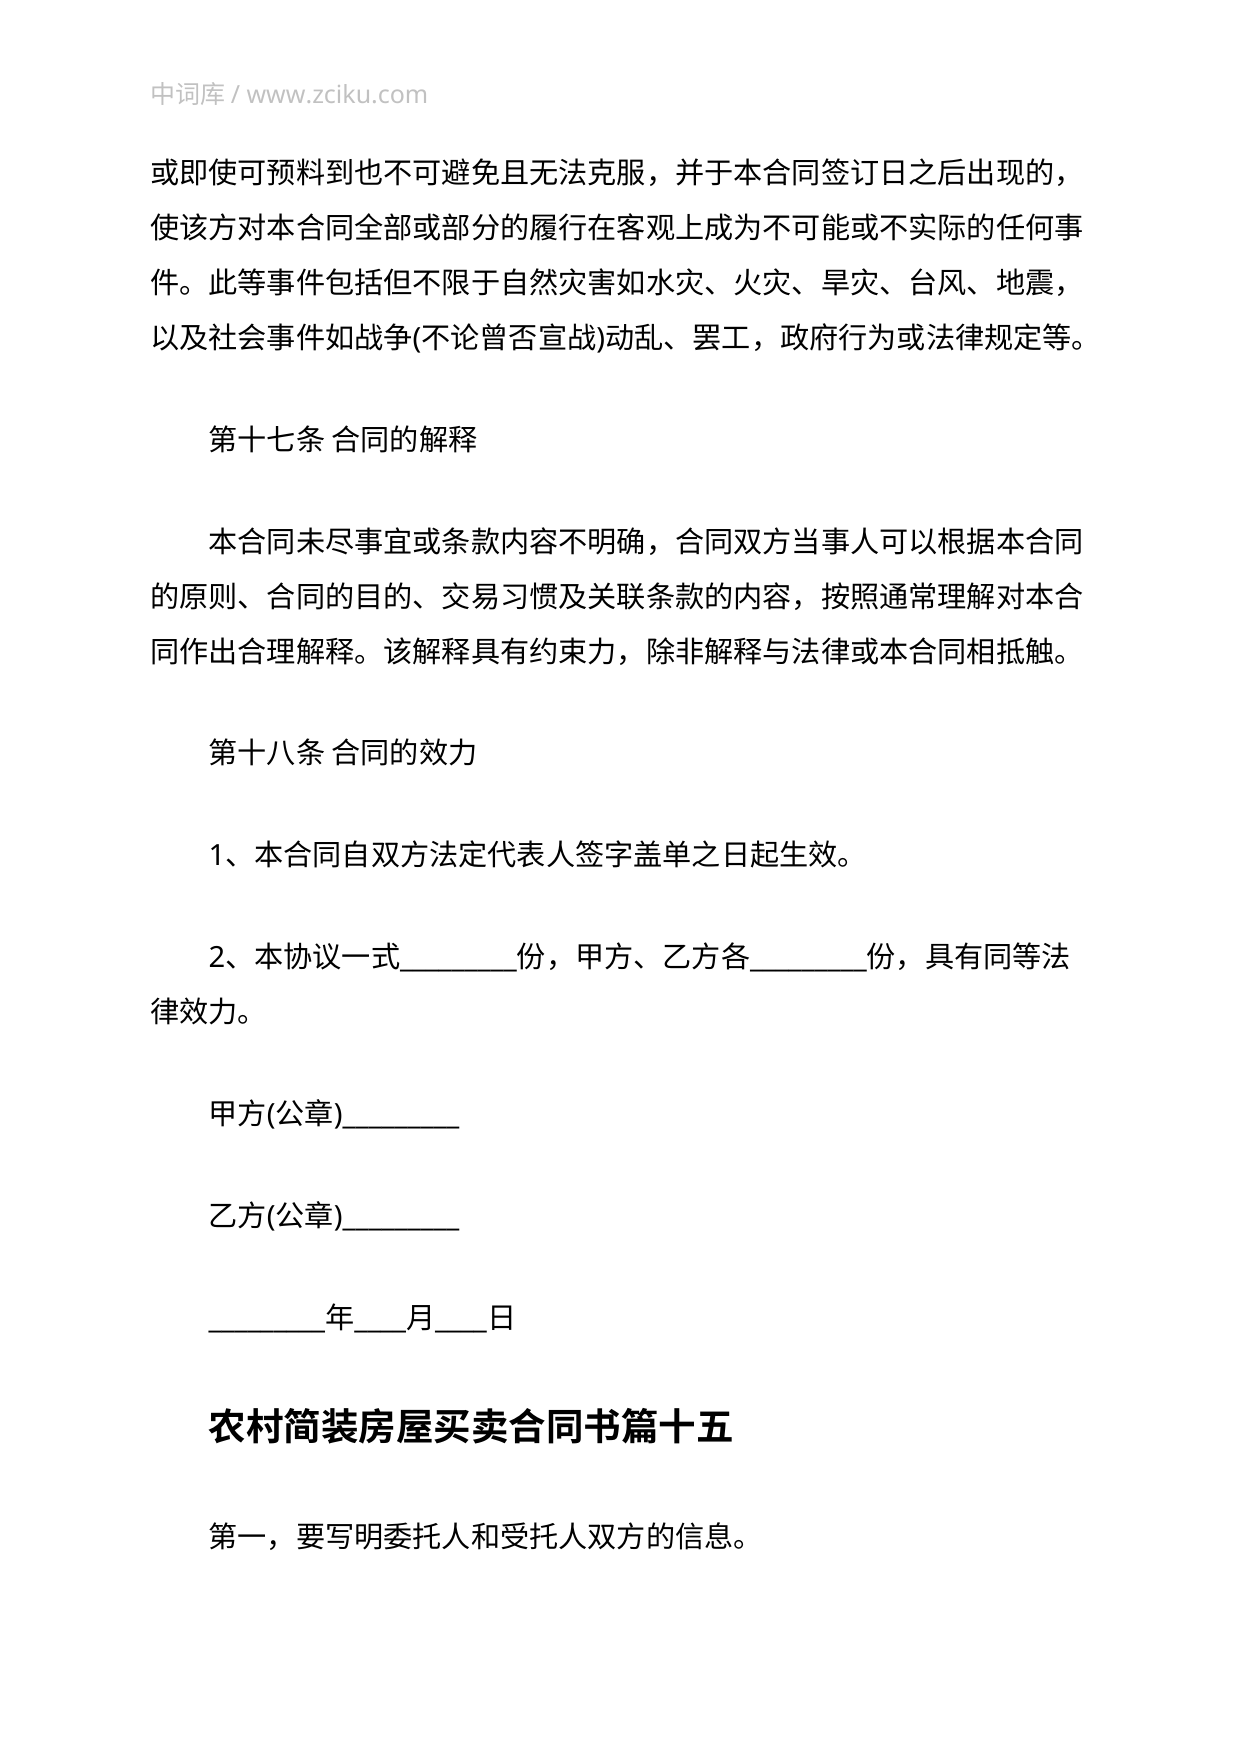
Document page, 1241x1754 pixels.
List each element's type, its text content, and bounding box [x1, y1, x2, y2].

text 第十八条 合同的效力 [150, 730, 1090, 772]
text 第十七条 合同的解释 [150, 417, 1090, 459]
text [150, 150, 1090, 357]
text 2、本协议一式_________份，甲方、乙方各_________份，具有同等法律效力。 [150, 934, 1090, 1031]
text 乙方(公章)_________ [150, 1192, 1090, 1235]
text 第一，要写明委托人和受托人双方的信息。 [150, 1514, 1090, 1556]
text 本合同未尽事宜或条款内容不明确，合同双方当事人可以根据本合同的原则、合同的目的、交易习惯及关联条款的内容，按照通常理解对本合同作出合理解释。该解释具有约束力，除非解释与法律或本合同相抵触。 [150, 518, 1090, 671]
text _________年____月____日 [150, 1294, 1090, 1337]
text 1、本合同自双方法定代表人签字盖单之日起生效。 [150, 832, 1090, 874]
text 农村简装房屋买卖合同书篇十五 [150, 1396, 1090, 1451]
text 甲方(公章)_________ [150, 1091, 1090, 1133]
